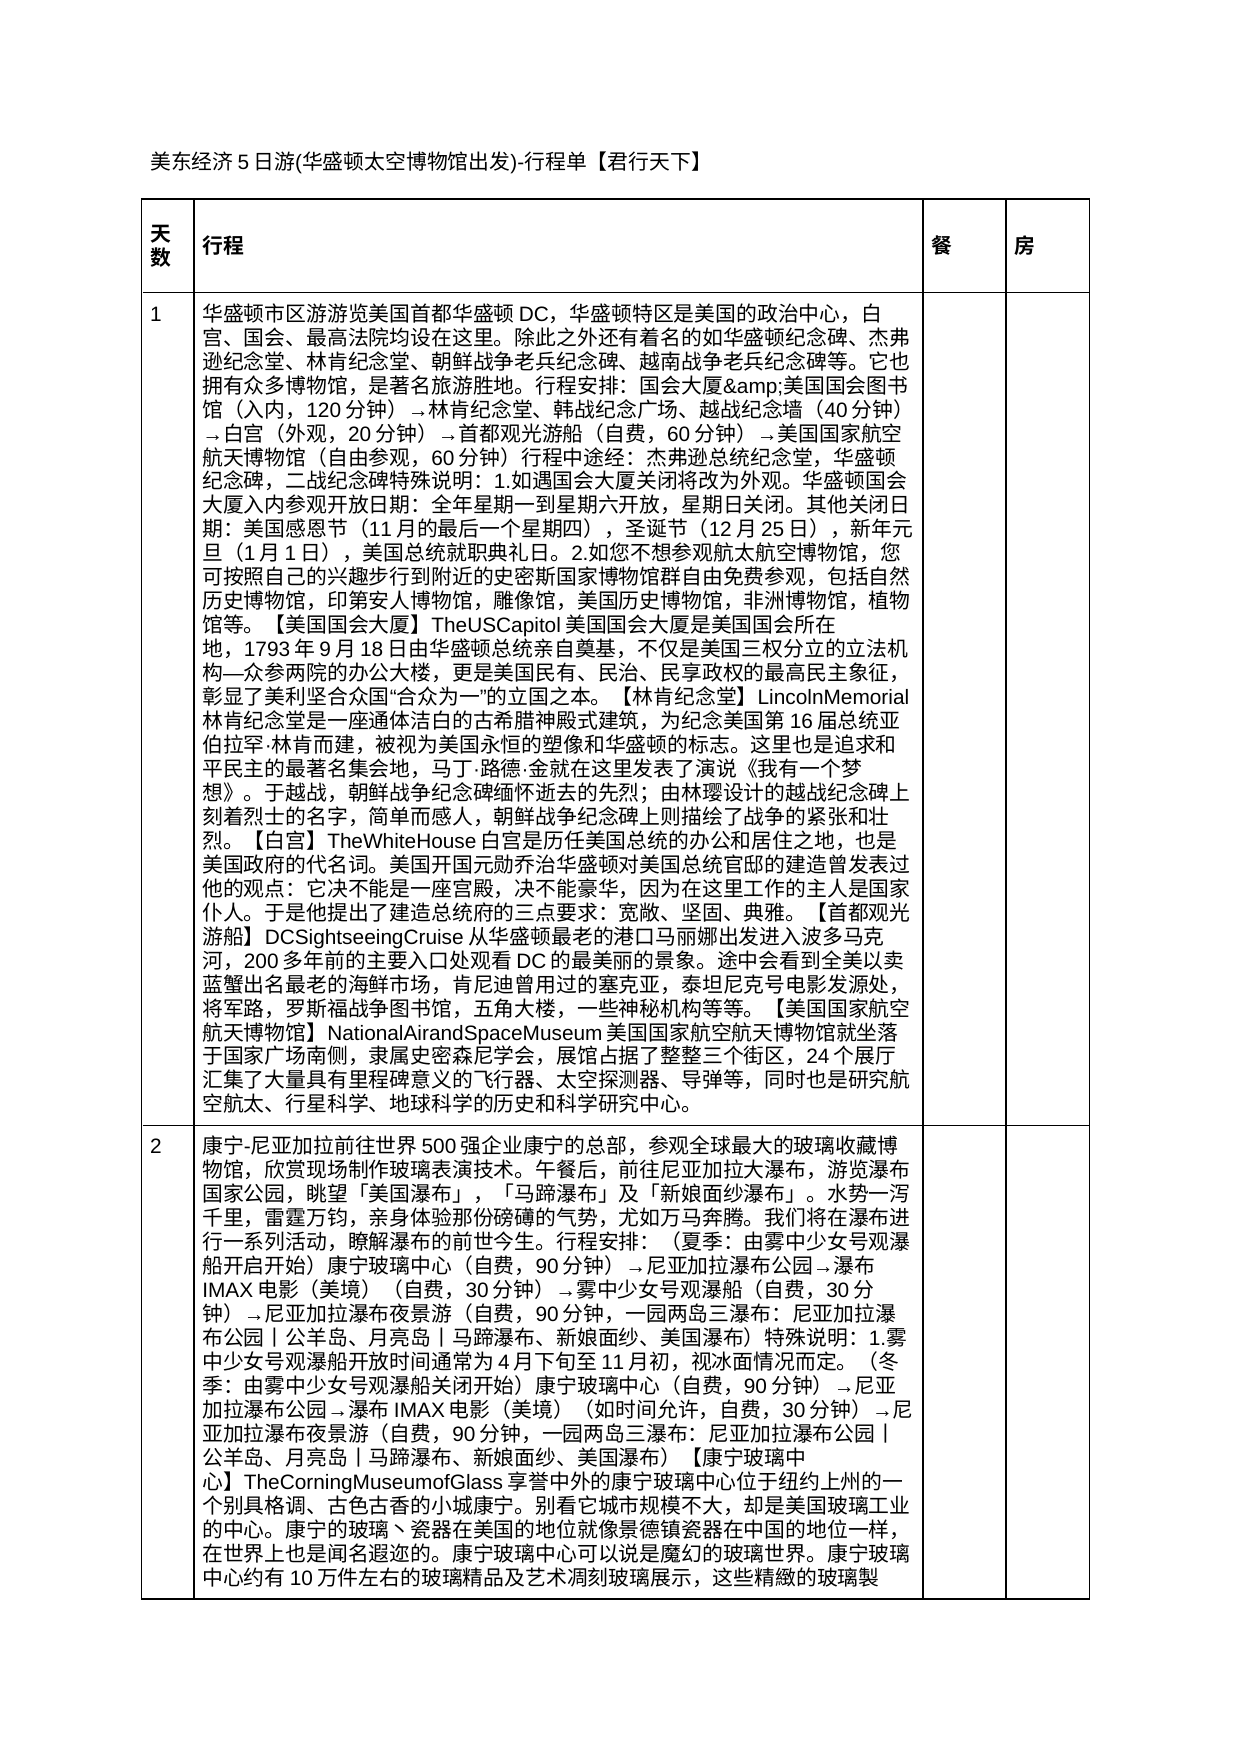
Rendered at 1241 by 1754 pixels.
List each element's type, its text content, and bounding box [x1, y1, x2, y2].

table_cell [1007, 1126, 1089, 1598]
table_cell 2 [142, 1126, 193, 1598]
table_cell [1007, 293, 1089, 1124]
table_cell [924, 1126, 1005, 1598]
table_cell [924, 293, 1005, 1124]
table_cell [195, 1126, 922, 1598]
table_cell 1 [142, 293, 193, 1124]
text 美东经济5日游(华盛顿太空博物馆出发)-行程单【君行天下】 [150, 150, 1090, 174]
table_header 餐 [924, 200, 1005, 292]
table_cell 华盛顿市区游游览美国首都华盛顿DC，华盛顿特区是美国的政治中心，白宫、国会、最高法院均设在这里。除此之外还有着名的如华盛顿纪念碑、杰弗逊纪念堂、林肯纪念堂、朝鲜战争老兵纪念碑、越南战争老兵纪念碑等。它也拥有众多博物馆，是著名旅游胜地。行程安排：国会大厦&amp;美国国会图书馆（入内，120分钟）→林肯纪念堂、韩战纪念广场、越战纪念墙（40分钟）→白宫（外观，20分钟）→首都观光游船（自费，60分钟）→美国国家航空航天博物馆（自由参观，60分钟）行程中途经：杰弗逊总统纪念堂，华盛顿纪念碑，二战纪念碑特殊说明：1.如遇国会大厦关闭将改为外观。华盛顿国会大厦入内参观开放日期：全年星期一到星期六开放，星期日关闭。其他关闭日期：美国感恩节（11月的最后一个星期四），圣诞节（12月25日），新年元旦（1月1日），美国总统就职典礼日。2.如您不想参观航太航空博物馆，您可按照自己的兴趣步行到附近的史密斯国家博物馆群自由免费参观，包括自然历史博物馆，印第安人博物馆，雕像馆，美国历史博物馆，非洲博物馆，植物馆等。【美国国会大厦】TheUSCapitol美国国会大厦是美国国会所在地，1793年9月18日由华盛顿总统亲自奠基，不仅是美国三权分立的立法机构—众参两院的办公大楼，更是美国民有、民治、民享政权的最高民主象征，彰显了美利坚合众国“合众为一”的立国之本。【林肯纪念堂】LincolnMemorial林肯纪念堂是一座通体洁白的古希腊神殿式建筑，为纪念美国第16届总统亚伯拉罕·林肯而建，被视为美国永恒的塑像和华盛顿的标志。这里也是追求和平民主的最著名集会地，马丁·路德·金就在这里发表了演说《我有一个梦想》。于越战，朝鲜战争纪念碑缅怀逝去的先烈；由林璎设计的越战纪念碑上刻着烈士的名字，简单而感人，朝鲜战争纪念碑上则描绘了战争的紧张和壮烈。【白宫】TheWhiteHouse白宫是历任美国总统的办公和居住之地，也是美国政府的代名词。美国开国元勋乔治华盛顿对美国总统官邸的建造曾发表过他的观点：它决不能是一座宫殿，决不能豪华，因为在这里工作的主人是国家仆人。于是他提出了建造总统府的三点要求：宽敞、坚固、典雅。【首都观光游船】DCSightseeingCruise从华盛顿最老的港口马丽娜出发进入波多马克河，200多年前的主要入口处观看DC的最美丽的景象。途中会看到全美以卖蓝蟹出名最老的海鲜市场，肯尼迪曾用过的塞克亚，泰坦尼克号电影发源处，将军路，罗斯福战争图书馆，五角大楼，一些神秘机构等等。【美国国家航空航天博物馆】NationalAirandSpaceMuseum美国国家航空航天博物馆就坐落于国家广场南侧，隶属史密森尼学会，展馆占据了整整三个街区，24个展厅汇集了大量具有里程碑意义的飞行器、太空探测器、导弹等，同时也是研究航空航太、行星科学、地球科学的历史和科学研究中心。 [195, 293, 922, 1124]
table_header 天数 [142, 200, 193, 292]
table_header 房 [1007, 200, 1089, 292]
table_header 行程 [195, 200, 922, 292]
